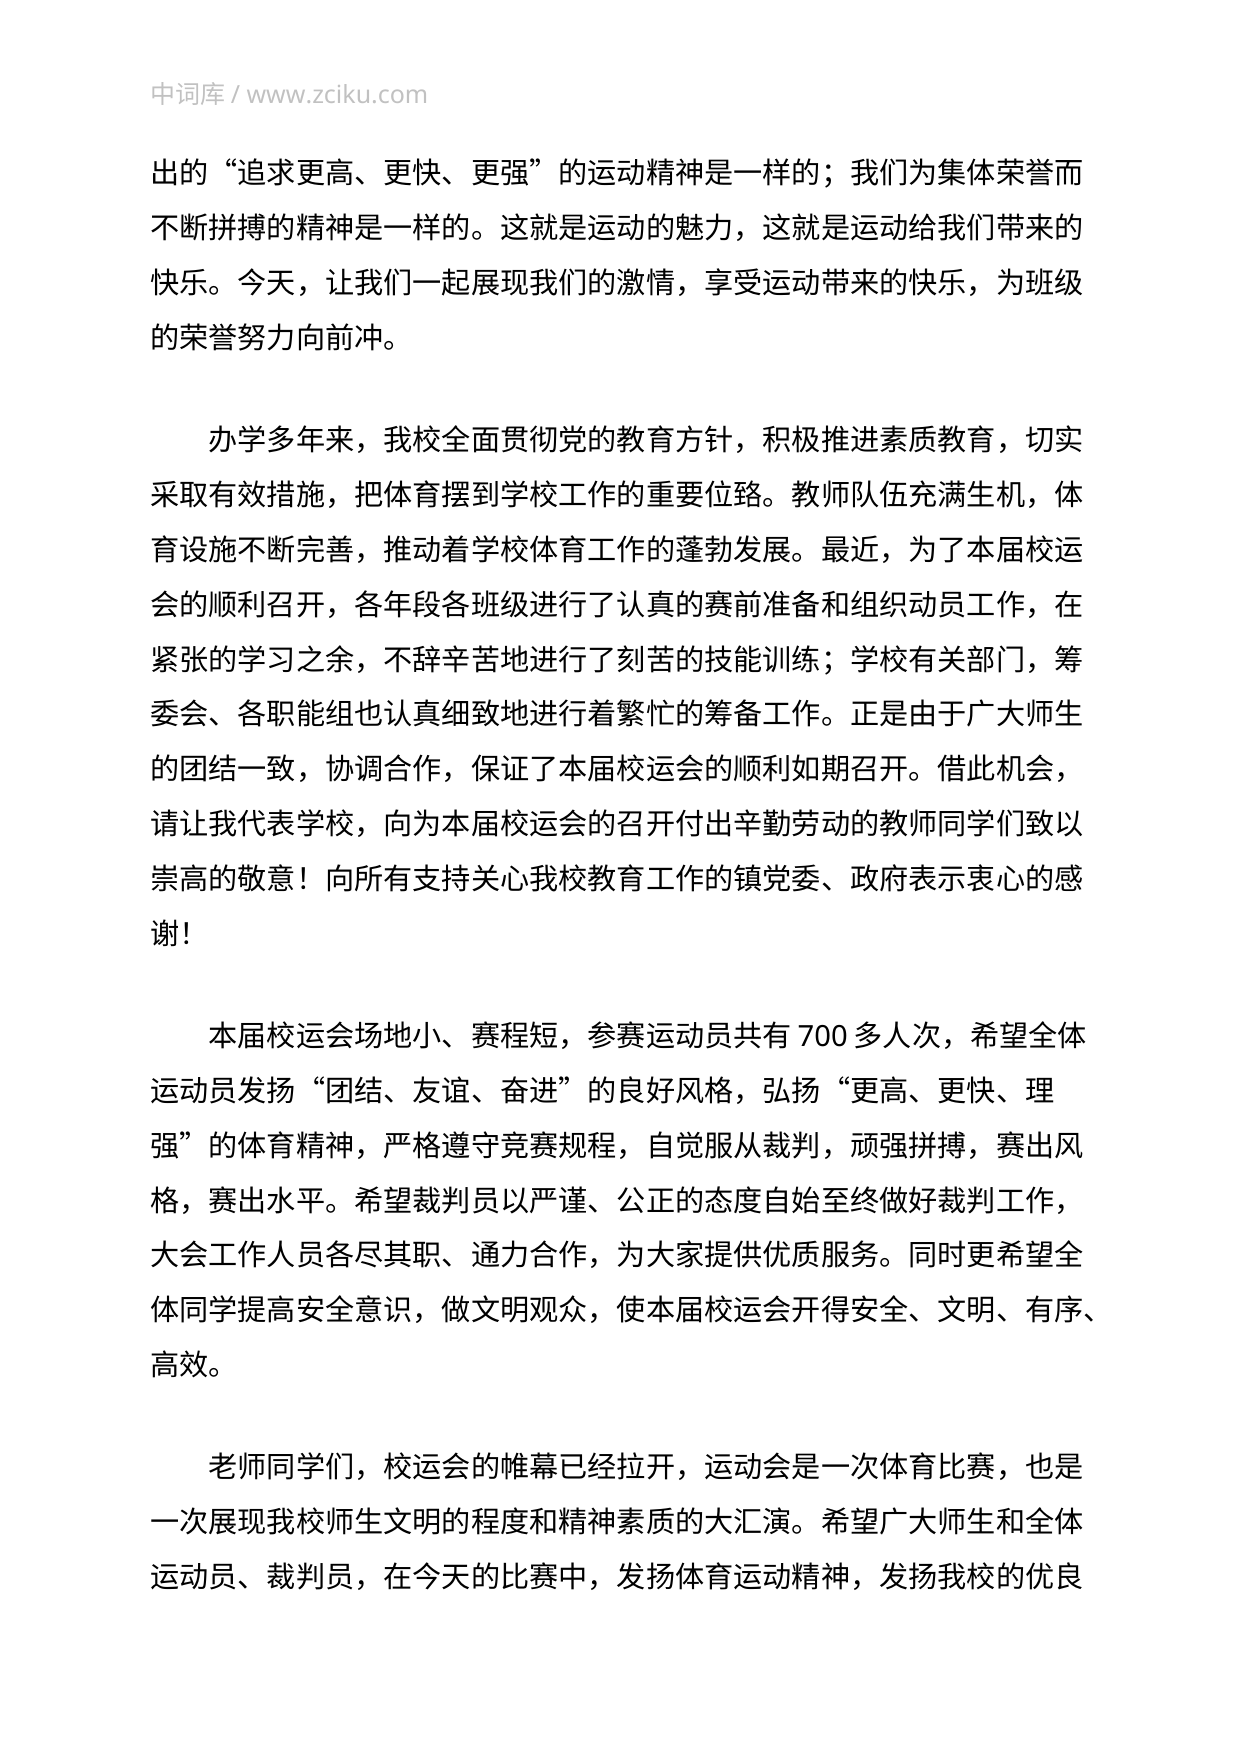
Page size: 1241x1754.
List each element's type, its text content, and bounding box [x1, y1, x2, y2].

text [150, 150, 1090, 357]
text 本届校运会场地小、赛程短，参赛运动员共有700多人次，希望全体运动员发扬“团结、友谊、奋进”的良好风格，弘扬“更高、更快、理强”的体育精神，严格遵守竞赛规程，自觉服从裁判，顽强拼搏，赛出风格，赛出水平。希望裁判员以严谨、公正的态度自始至终做好裁判工作，大会工作人员各尽其职、通力合作，为大家提供优质服务。同时更希望全体同学提高安全意识，做文明观众，使本届校运会开得安全、文明、有序、高效。 [150, 1012, 1090, 1384]
text 办学多年来，我校全面贯彻党的教育方针，积极推进素质教育，切实采取有效措施，把体育摆到学校工作的重要位臵。教师队伍充满生机，体育设施不断完善，推动着学校体育工作的蓬勃发展。最近，为了本届校运会的顺利召开，各年段各班级进行了认真的赛前准备和组织动员工作，在紧张的学习之余，不辞辛苦地进行了刻苦的技能训练；学校有关部门，筹委会、各职能组也认真细致地进行着繁忙的筹备工作。正是由于广大师生的团结一致，协调合作，保证了本届校运会的顺利如期召开。借此机会，请让我代表学校，向为本届校运会的召开付出辛勤劳动的教师同学们致以崇高的敬意！向所有支持关心我校教育工作的镇党委、政府表示衷心的感谢！ [150, 416, 1090, 953]
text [150, 1443, 1090, 1596]
